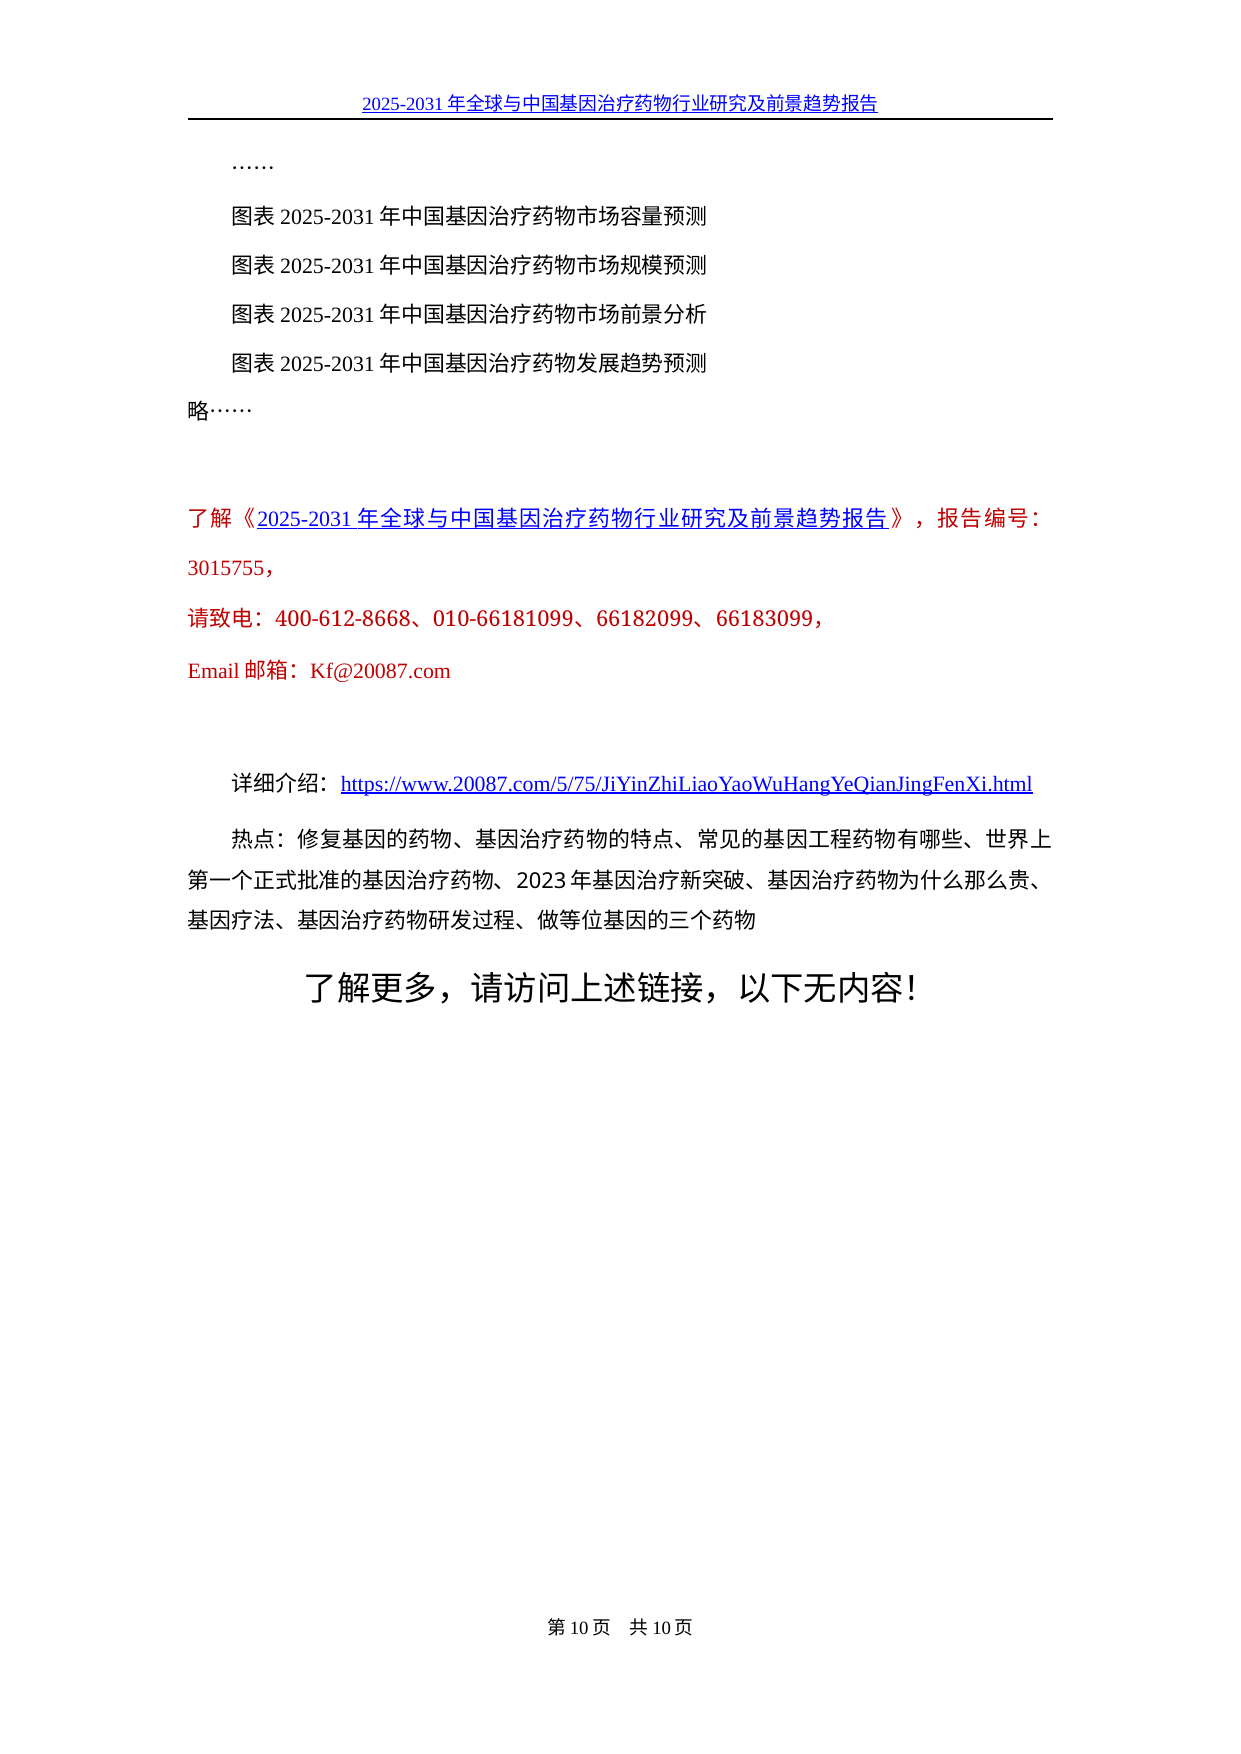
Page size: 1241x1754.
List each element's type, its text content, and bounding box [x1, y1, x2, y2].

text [187, 150, 1053, 426]
text Email邮箱：Kf@20087.com [187, 652, 1053, 685]
title 了解更多，请访问上述链接，以下无内容！ [187, 953, 1053, 1018]
text 热点：修复基因的药物、基因治疗药物的特点、常见的基因工程药物有哪些、世界上第一个正式批准的基因治疗药物、2023年基因治疗新突破、基因治疗药物为什么那么贵、基因疗法、基因治疗药物研发过程、做等位基因的三个药物 [187, 822, 1053, 936]
text 了解《2025-2031年全球与中国基因治疗药物行业研究及前景趋势报告》，报告编号：3015755， [187, 500, 1053, 582]
text 详细介绍：https://www.20087.com/5/75/JiYinZhiLiaoYaoWuHangYeQianJingFenXi.html [187, 765, 1053, 798]
text 请致电：400-612-8668、010-66181099、66182099、66183099， [187, 601, 1053, 633]
